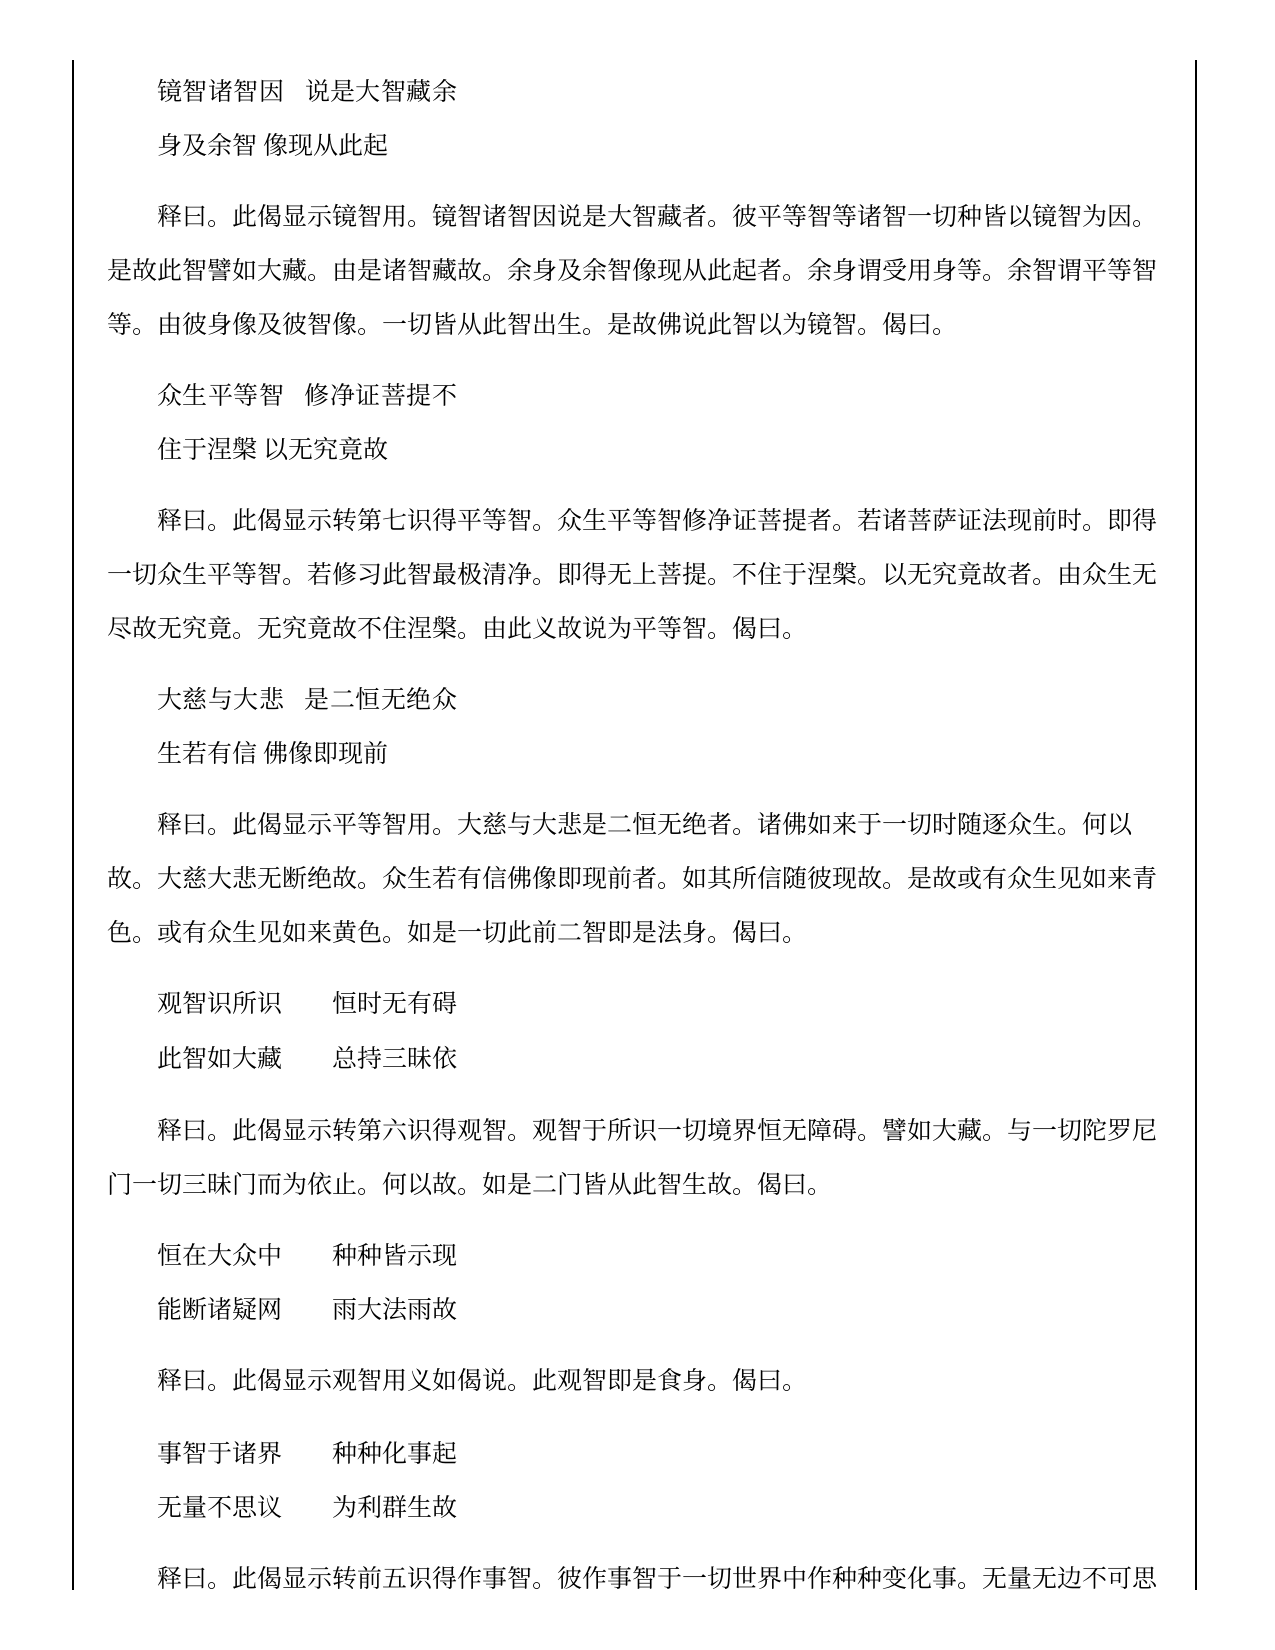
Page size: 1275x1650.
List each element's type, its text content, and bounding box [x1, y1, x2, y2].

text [107, 1559, 1159, 1595]
text 大慈与大悲 是二恒无绝众生若有信 佛像即现前 [157, 680, 458, 770]
text 众生平等智 修净证菩提不住于涅槃 以无究竟故 [157, 375, 458, 466]
text 镜智诸智因 说是大智藏余身及余智 像现从此起 [157, 71, 458, 161]
text 释曰。此偈显示镜智用。镜智诸智因说是大智藏者。彼平等智等诸智一切种皆以镜智为因。是故此智譬如大藏。由是诸智藏故。余身及余智像现从此起者。余身谓受用身等。余智谓平等智等。由彼身像及彼智像。一切皆从此智出生。是故佛说此智以为镜智。偈曰。 [107, 196, 1159, 340]
text 恒在大众中 种种皆示现能断诸疑网 雨大法雨故 [157, 1236, 458, 1326]
text 释曰。此偈显示转第六识得观智。观智于所识一切境界恒无障碍。譬如大藏。与一切陀罗尼门一切三昧门而为依止。何以故。如是二门皆从此智生故。偈曰。 [107, 1111, 1159, 1201]
text 观智识所识 恒时无有碍此智如大藏 总持三昧依 [157, 984, 458, 1074]
text 事智于诸界 种种化事起无量不思议 为利群生故 [157, 1434, 458, 1524]
text 释曰。此偈显示平等智用。大慈与大悲是二恒无绝者。诸佛如来于一切时随逐众生。何以 故。大慈大悲无断绝故。众生若有信佛像即现前者。如其所信随彼现故。是故或有众生见如来青色。或有众生见如来黄色。如是一切此前二智即是法身。偈曰。 [107, 805, 1159, 949]
text 释曰。此偈显示转第七识得平等智。众生平等智修净证菩提者。若诸菩萨证法现前时。即得一切众生平等智。若修习此智最极清净。即得无上菩提。不住于涅槃。以无究竟故者。由众生无尽故无究竟。无究竟故不住涅槃。由此义故说为平等智。偈曰。 [107, 501, 1159, 645]
text 释曰。此偈显示观智用义如偈说。此观智即是食身。偈曰。 [157, 1361, 1173, 1397]
